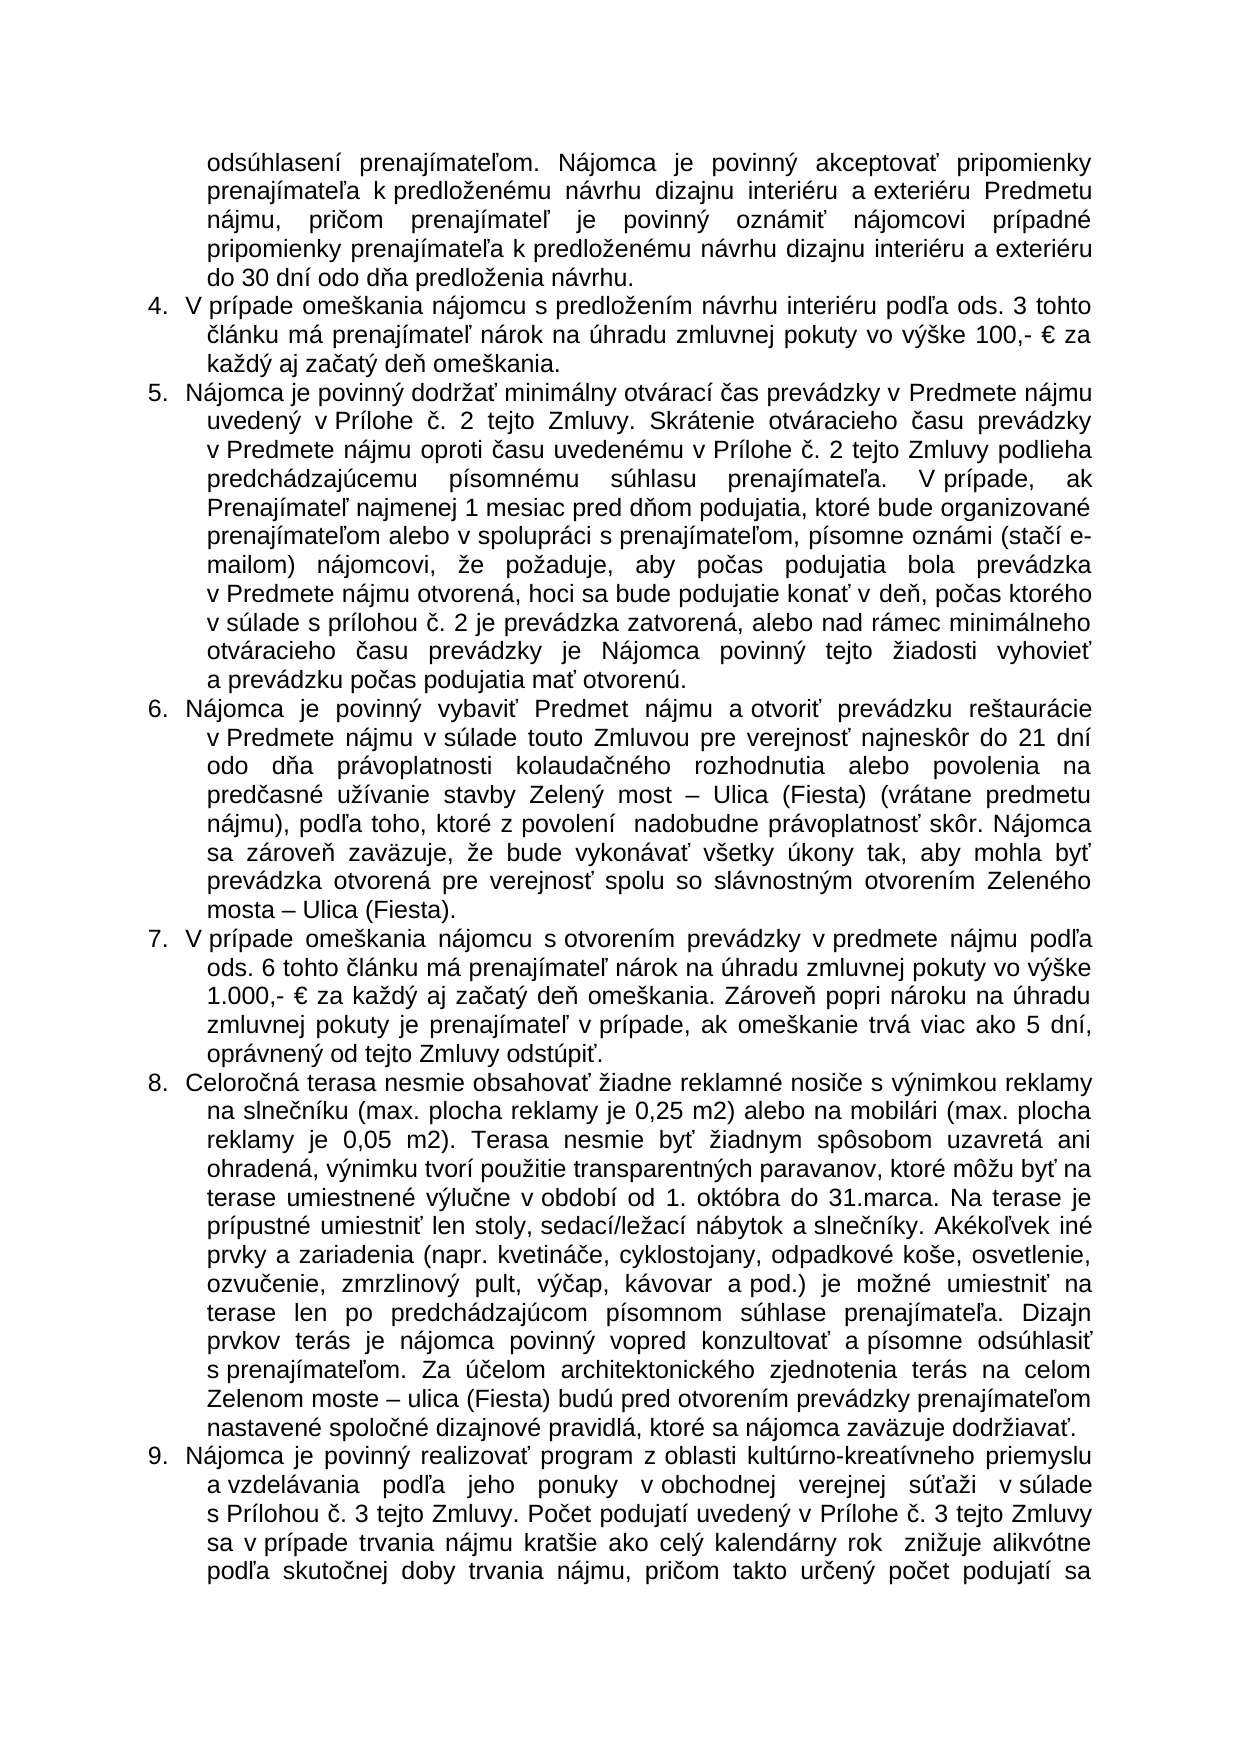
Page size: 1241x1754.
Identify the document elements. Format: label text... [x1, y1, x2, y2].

list Celoročná terasa nesmie obsahovať žiadne reklamné nosiče s výnimkou reklamy na slnečníku (max. plocha reklamy je 0,25 m2) alebo na mobilári (max. plocha reklamy je 0,05 m2). Terasa nesmie byť žiadnym spôsobom uzavretá ani ohradená, výnimku tvorí použitie transparentných paravanov, ktoré môžu byť na terase umiestnené výlučne v období od 1. októbra do 31.marca. Na terase je prípustné umiestniť len stoly, sedací/ležací nábytok a slnečníky. Akékoľvek iné prvky a zariadenia (napr. kvetináče, cyklostojany, odpadkové koše, osvetlenie, ozvučenie, zmrzlinový pult, výčap, kávovar a pod.) je možné umiestniť na terase len po predchádzajúcom písomnom súhlase prenajímateľa. Dizajn prvkov terás je nájomca povinný vopred konzultovať a písomne odsúhlasiť s prenajímateľom. Za účelom architektonického zjednotenia terás na celom Zelenom moste – ulica (Fiesta) budú pred otvorením prevádzky prenajímateľom nastavené spoločné dizajnové pravidlá, ktoré sa nájomca zaväzuje dodržiavať. [148, 1068, 1093, 1441]
list V prípade omeškania nájomcu s predložením návrhu interiéru podľa ods. 3 tohto článku má prenajímateľ nárok na úhradu zmluvnej pokuty vo výške 100,- € za každý aj začatý deň omeškania. [148, 291, 1093, 378]
list V prípade omeškania nájomcu s otvorením prevádzky v predmete nájmu podľa ods. 6 tohto článku má prenajímateľ nárok na úhradu zmluvnej pokuty vo výške 1.000,- € za každý aj začatý deň omeškania. Zároveň popri nároku na úhradu zmluvnej pokuty je prenajímateľ v prípade, ak omeškanie trvá viac ako 5 dní, oprávnený od tejto Zmluvy odstúpiť. [148, 924, 1093, 1068]
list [148, 148, 1093, 291]
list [148, 1441, 1093, 1585]
list Nájomca je povinný vybaviť Predmet nájmu a otvoriť prevádzku reštaurácie v Predmete nájmu v súlade touto Zmluvou pre verejnosť najneskôr do 21 dní odo dňa právoplatnosti kolaudačného rozhodnutia alebo povolenia na predčasné užívanie stavby Zelený most – Ulica (Fiesta) (vrátane predmetu nájmu), podľa toho, ktoré z povolení nadobudne právoplatnosť skôr. Nájomca sa zároveň zaväzuje, že bude vykonávať všetky úkony tak, aby mohla byť prevádzka otvorená pre verejnosť spolu so slávnostným otvorením Zeleného mosta – Ulica (Fiesta). [148, 694, 1093, 924]
list Nájomca je povinný dodržať minimálny otvárací čas prevádzky v Predmete nájmu uvedený v Prílohe č. 2 tejto Zmluvy. Skrátenie otváracieho času prevádzky v Predmete nájmu oproti času uvedenému v Prílohe č. 2 tejto Zmluvy podlieha predchádzajúcemu písomnému súhlasu prenajímateľa. V prípade, ak Prenajímateľ najmenej 1 mesiac pred dňom podujatia, ktoré bude organizované prenajímateľom alebo v spolupráci s prenajímateľom, písomne oznámi (stačí e-mailom) nájomcovi, že požaduje, aby počas podujatia bola prevádzka v Predmete nájmu otvorená, hoci sa bude podujatie konať v deň, počas ktorého v súlade s prílohou č. 2 je prevádzka zatvorená, alebo nad rámec minimálneho otváracieho času prevádzky je Nájomca povinný tejto žiadosti vyhovieť a prevádzku počas podujatia mať otvorenú. [148, 378, 1093, 694]
